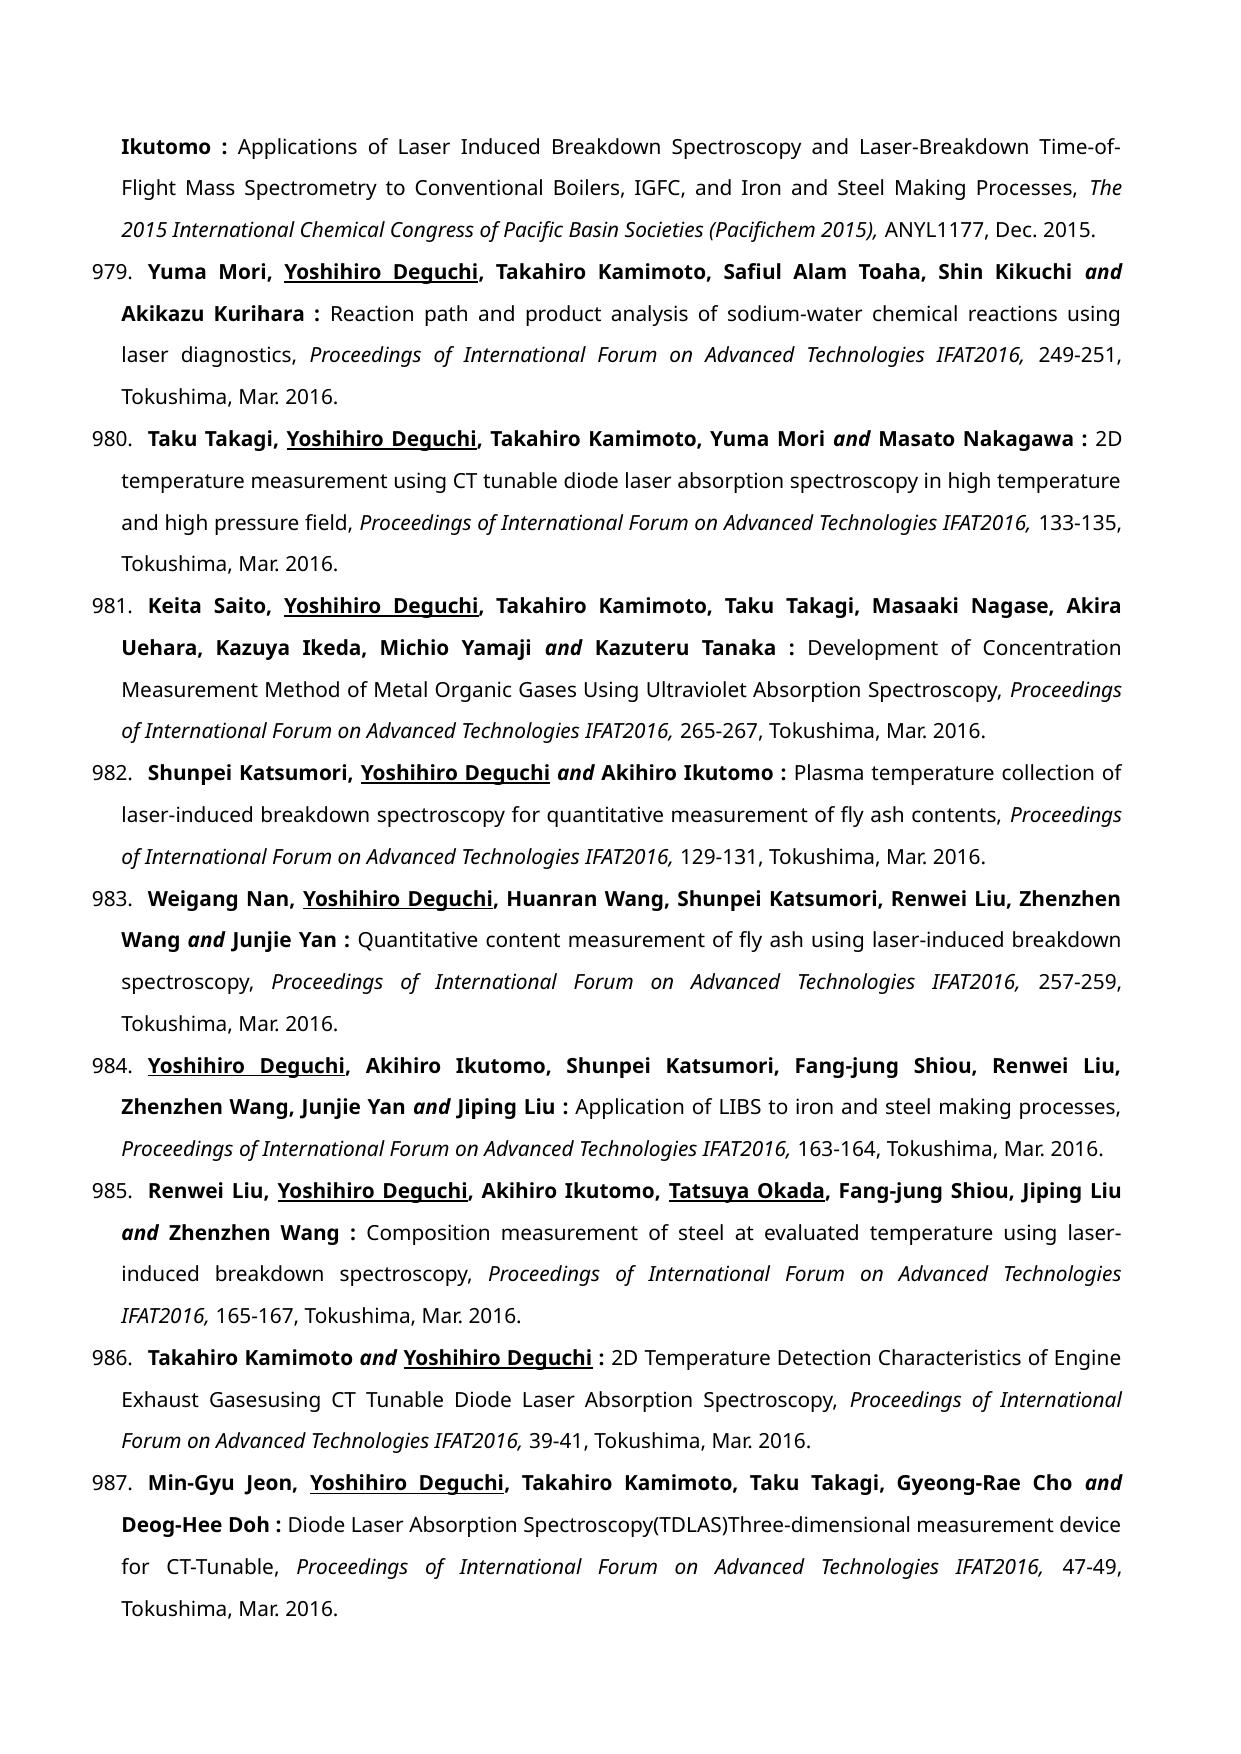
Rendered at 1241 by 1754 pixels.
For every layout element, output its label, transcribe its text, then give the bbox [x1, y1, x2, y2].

list Renwei Liu, Yoshihiro Deguchi, Akihiro Ikutomo, Tatsuya Okada, Fang-jung Shiou, Jiping Liu and Zhenzhen Wang : Composition measurement of steel at evaluated temperature using laser-induced breakdown spectroscopy, Proceedings of International Forum on Advanced Technologies IFAT2016, 165-167, Tokushima, Mar. 2016. [92, 1169, 1122, 1336]
list Yoshihiro Deguchi, Akihiro Ikutomo, Shunpei Katsumori, Fang-jung Shiou, Renwei Liu, Zhenzhen Wang, Junjie Yan and Jiping Liu : Application of LIBS to iron and steel making processes, Proceedings of International Forum on Advanced Technologies IFAT2016, 163-164, Tokushima, Mar. 2016. [92, 1044, 1122, 1169]
list Shunpei Katsumori, Yoshihiro Deguchi and Akihiro Ikutomo : Plasma temperature collection of laser-induced breakdown spectroscopy for quantitative measurement of fly ash contents, Proceedings of International Forum on Advanced Technologies IFAT2016, 129-131, Tokushima, Mar. 2016. [92, 752, 1122, 877]
list Weigang Nan, Yoshihiro Deguchi, Huanran Wang, Shunpei Katsumori, Renwei Liu, Zhenzhen Wang and Junjie Yan : Quantitative content measurement of fly ash using laser-induced breakdown spectroscopy, Proceedings of International Forum on Advanced Technologies IFAT2016, 257-259, Tokushima, Mar. 2016. [92, 877, 1122, 1044]
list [92, 125, 1122, 250]
list Min-Gyu Jeon, Yoshihiro Deguchi, Takahiro Kamimoto, Taku Takagi, Gyeong-Rae Cho and Deog-Hee Doh : Diode Laser Absorption Spectroscopy(TDLAS)Three-dimensional measurement device for CT-Tunable, Proceedings of International Forum on Advanced Technologies IFAT2016, 47-49, Tokushima, Mar. 2016. [92, 1462, 1122, 1629]
list Takahiro Kamimoto and Yoshihiro Deguchi : 2D Temperature Detection Characteristics of Engine Exhaust Gasesusing CT Tunable Diode Laser Absorption Spectroscopy, Proceedings of International Forum on Advanced Technologies IFAT2016, 39-41, Tokushima, Mar. 2016. [92, 1336, 1122, 1462]
list Yuma Mori, Yoshihiro Deguchi, Takahiro Kamimoto, Safiul Alam Toaha, Shin Kikuchi and Akikazu Kurihara : Reaction path and product analysis of sodium-water chemical reactions using laser diagnostics, Proceedings of International Forum on Advanced Technologies IFAT2016, 249-251, Tokushima, Mar. 2016. [92, 250, 1122, 417]
list Keita Saito, Yoshihiro Deguchi, Takahiro Kamimoto, Taku Takagi, Masaaki Nagase, Akira Uehara, Kazuya Ikeda, Michio Yamaji and Kazuteru Tanaka : Development of Concentration Measurement Method of Metal Organic Gases Using Ultraviolet Absorption Spectroscopy, Proceedings of International Forum on Advanced Technologies IFAT2016, 265-267, Tokushima, Mar. 2016. [92, 584, 1122, 752]
list Taku Takagi, Yoshihiro Deguchi, Takahiro Kamimoto, Yuma Mori and Masato Nakagawa : 2D temperature measurement using CT tunable diode laser absorption spectroscopy in high temperature and high pressure field, Proceedings of International Forum on Advanced Technologies IFAT2016, 133-135, Tokushima, Mar. 2016. [92, 417, 1122, 584]
